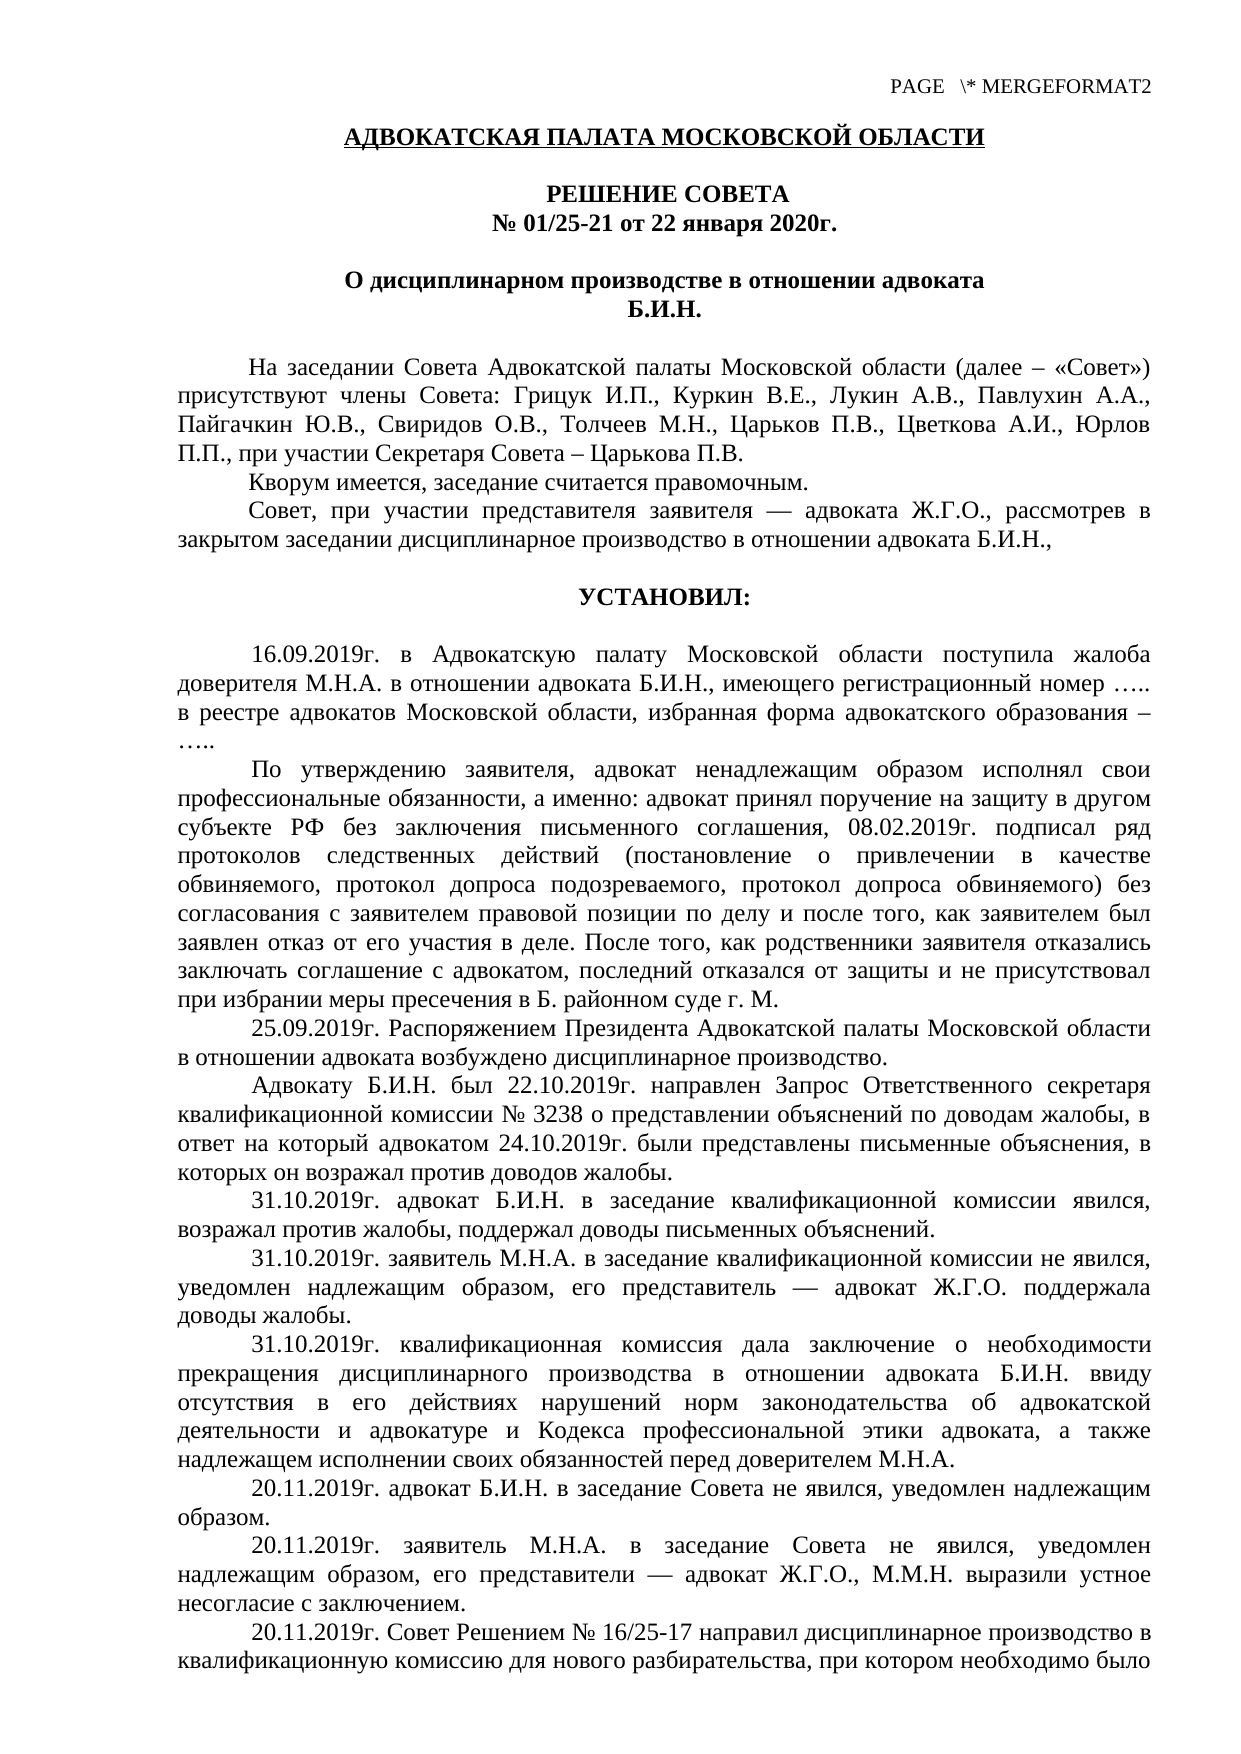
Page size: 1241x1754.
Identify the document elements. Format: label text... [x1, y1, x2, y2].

text 31.10.2019г. адвокат Б.И.Н. в заседание квалификационной комиссии явился, возражал против жалобы, поддержал доводы письменных объяснений. [177, 1186, 1152, 1243]
text Совет, при участии представителя заявителя — адвоката Ж.Г.О., рассмотрев в закрытом заседании дисциплинарное производство в отношении адвоката Б.И.Н., [177, 496, 1152, 553]
text На заседании Совета Адвокатской палаты Московской области (далее – «Совет») присутствуют члены Совета: Грицук И.П., Куркин В.Е., Лукин А.В., Павлухин А.А., Пайгачкин Ю.В., Свиридов О.В., Толчеев М.Н., Царьков П.В., Цветкова А.И., Юрлов П.П., при участии Секретаря Совета – Царькова П.В. [177, 352, 1152, 467]
text Кворум имеется, заседание считается правомочным. [177, 467, 1152, 496]
text 16.09.2019г. в Адвокатскую палату Московской области поступила жалоба доверителя М.Н.А. в отношении адвоката Б.И.Н., имеющего регистрационный номер ….. в реестре адвокатов Московской области, избранная форма адвокатского образования – ….. [177, 639, 1152, 754]
text 31.10.2019г. квалификационная комиссия дала заключение о необходимости прекращения дисциплинарного производства в отношении адвоката Б.И.Н. ввиду отсутствия в его действиях нарушений норм законодательства об адвокатской деятельности и адвокатуре и Кодекса профессиональной этики адвоката, а также надлежащем исполнении своих обязанностей перед доверителем М.Н.А. [177, 1329, 1152, 1473]
text По утверждению заявителя, адвокат ненадлежащим образом исполнял свои профессиональные обязанности, а именно: адвокат принял поручение на защиту в другом субъекте РФ без заключения письменного соглашения, 08.02.2019г. подписал ряд протоколов следственных действий (постановление о привлечении в качестве обвиняемого, протокол допроса подозреваемого, протокол допроса обвиняемого) без согласования с заявителем правовой позиции по делу и после того, как заявителем был заявлен отказ от его участия в деле. После того, как родственники заявителя отказались заключать соглашение с адвокатом, последний отказался от защиты и не присутствовал при избрании меры пресечения в Б. районном суде г. М. [177, 754, 1152, 1013]
text УСТАНОВИЛ: [177, 582, 1152, 611]
text 20.11.2019г. адвокат Б.И.Н. в заседание Совета не явился, уведомлен надлежащим образом. [177, 1473, 1152, 1531]
text Б.И.Н. [177, 294, 1152, 323]
text № 01/25-21 от 22 января 2020г. [177, 208, 1152, 237]
text О дисциплинарном производстве в отношении адвоката [177, 266, 1152, 294]
text 20.11.2019г. заявитель М.Н.А. в заседание Совета не явился, уведомлен надлежащим образом, его представители — адвокат Ж.Г.О., М.М.Н. выразили устное несогласие с заключением. [177, 1531, 1152, 1617]
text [177, 1617, 1152, 1674]
text 31.10.2019г. заявитель М.Н.А. в заседание квалификационной комиссии не явился, уведомлен надлежащим образом, его представитель — адвокат Ж.Г.О. поддержала доводы жалобы. [177, 1243, 1152, 1329]
text Адвокату Б.И.Н. был 22.10.2019г. направлен Запрос Ответственного секретаря квалификационной комиссии № 3238 о представлении объяснений по доводам жалобы, в ответ на который адвокатом 24.10.2019г. были представлены письменные объяснения, в которых он возражал против доводов жалобы. [177, 1071, 1152, 1186]
text Решение СОВЕТА [472, 179, 1152, 208]
text адвокатская палата московской области [177, 122, 1152, 151]
text 25.09.2019г. Распоряжением Президента Адвокатской палаты Московской области в отношении адвоката возбуждено дисциплинарное производство. [177, 1013, 1152, 1071]
